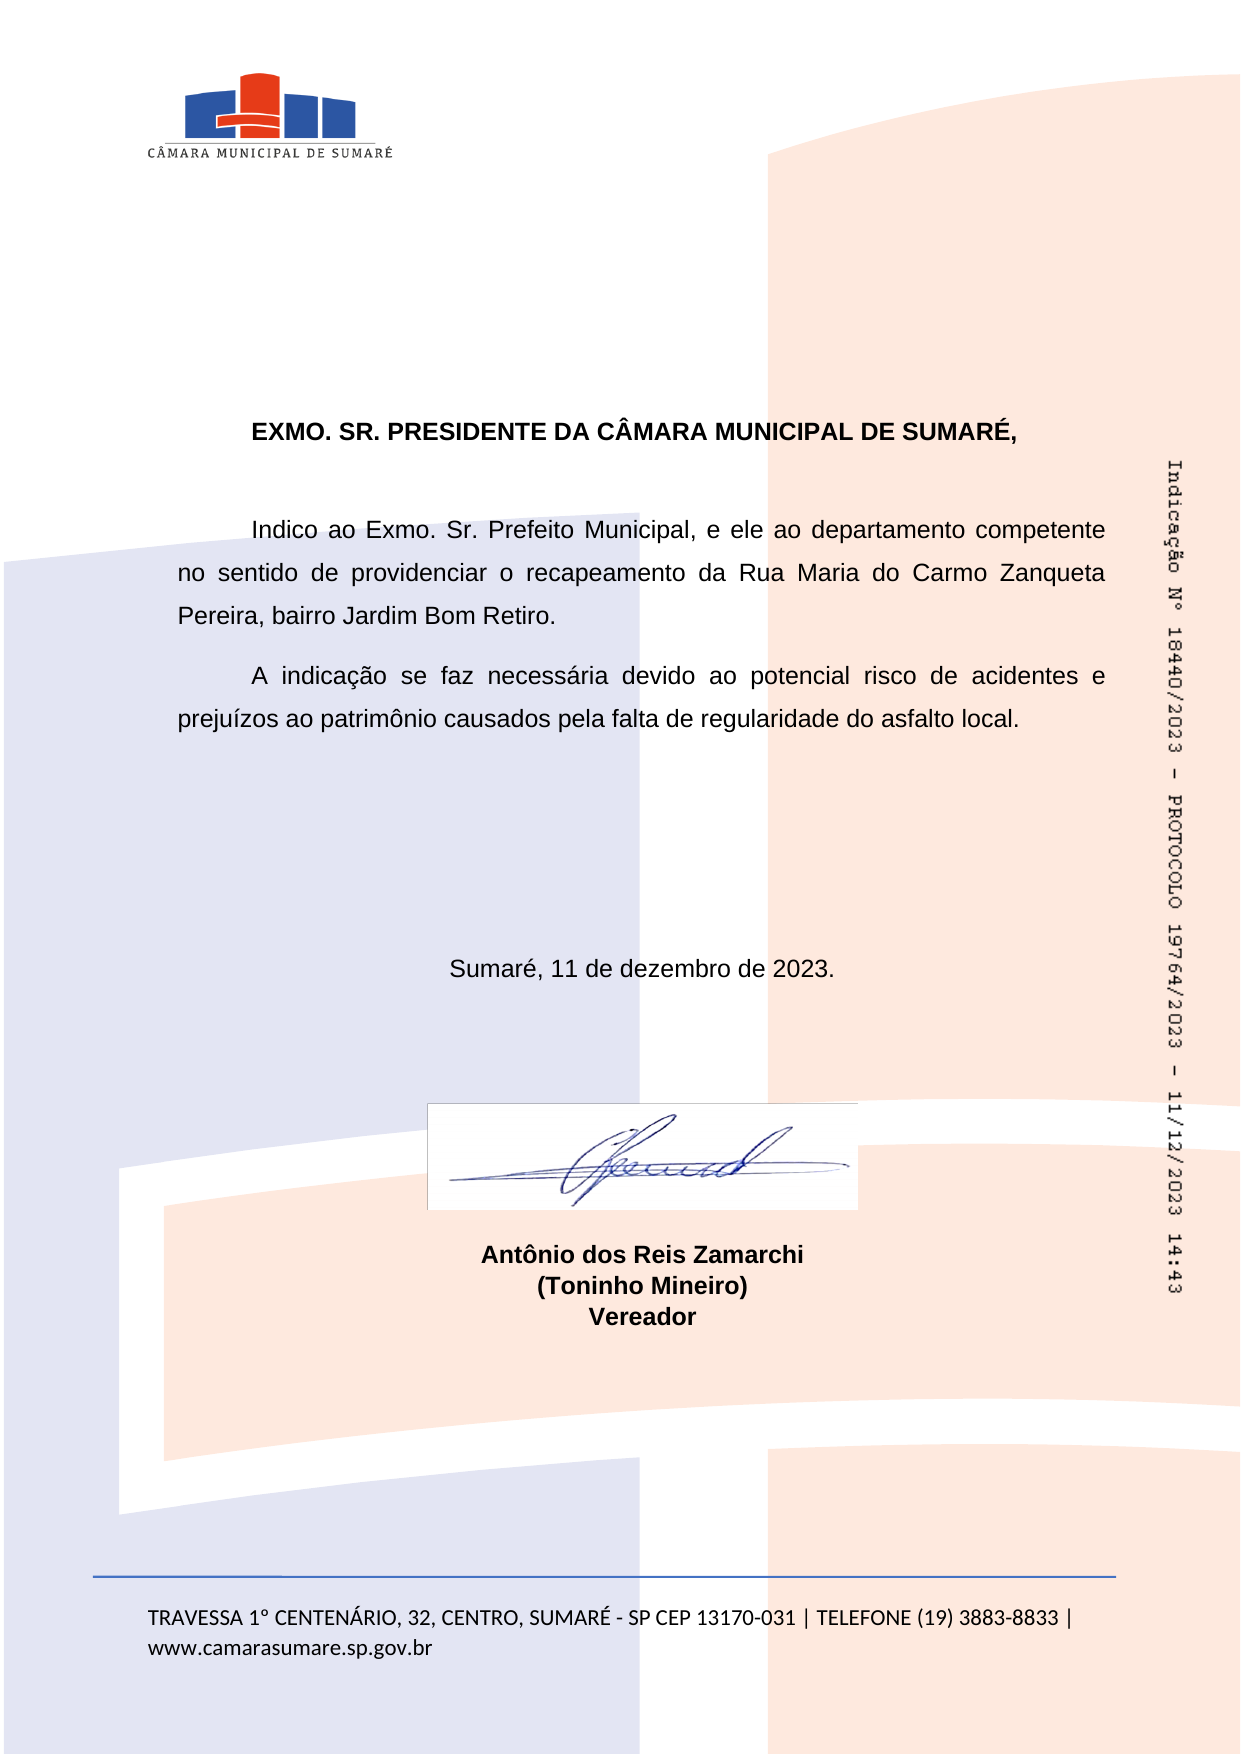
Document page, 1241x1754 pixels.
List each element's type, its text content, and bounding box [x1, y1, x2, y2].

text EXMO. SR. PRESIDENTE DA CÂMARA MUNICIPAL DE SUMARÉ, [177, 417, 1107, 446]
picture [413, 1097, 872, 1221]
text A indicação se faz necessária devido ao potencial risco de acidentes e prejuízos ao patrimônio causados pela falta de regularidade do asfalto local. [177, 661, 1107, 732]
text Indico ao Exmo. Sr. Prefeito Municipal, e ele ao departamento competente no sentido de providenciar o recapeamento da Rua Maria do Carmo Zanqueta Pereira, bairro Jardim Bom Retiro. [177, 514, 1107, 629]
text Antônio dos Reis Zamarchi [177, 1240, 1107, 1268]
text (Toninho Mineiro) [177, 1271, 1107, 1299]
text Sumaré, 11 de dezembro de 2023. [177, 954, 1107, 983]
text Vereador [177, 1302, 1107, 1331]
picture [147, 73, 394, 160]
picture [1142, 455, 1205, 1299]
